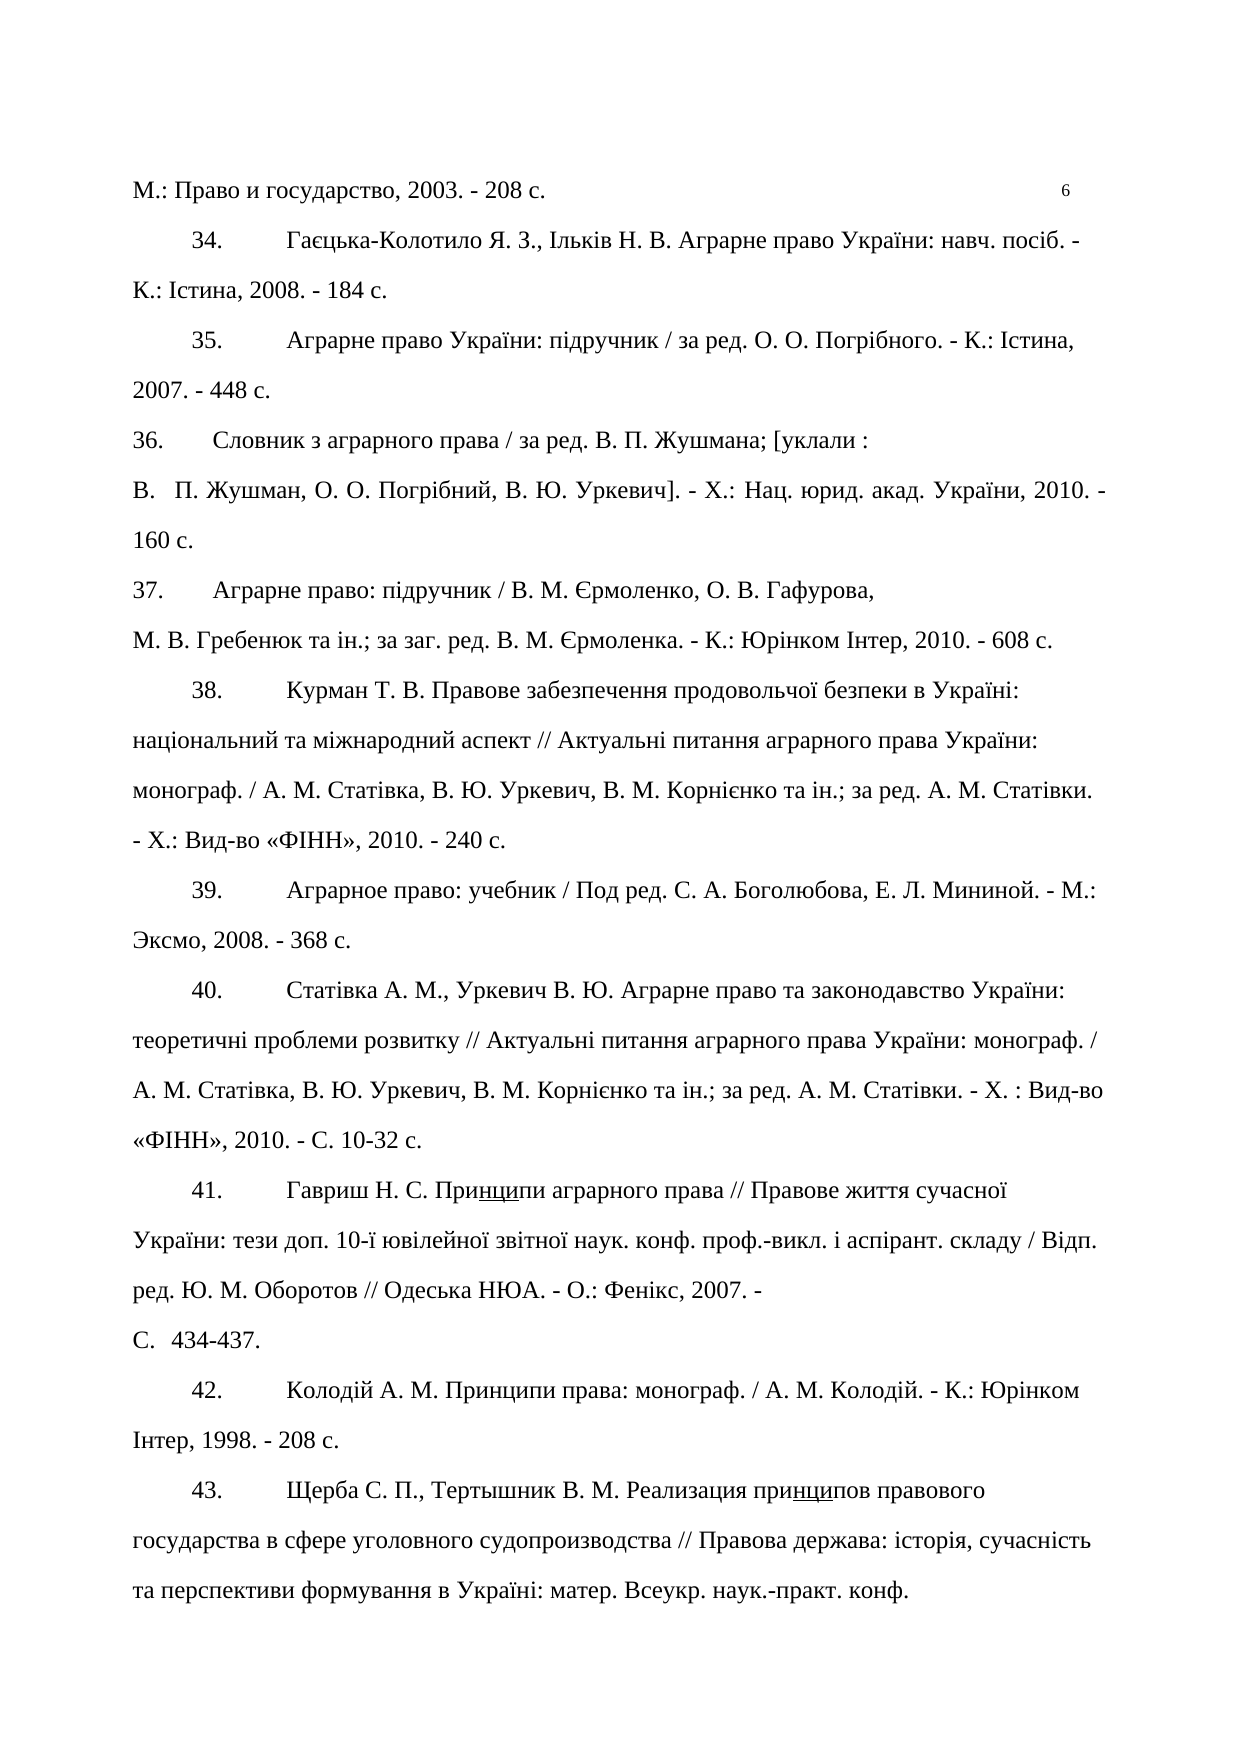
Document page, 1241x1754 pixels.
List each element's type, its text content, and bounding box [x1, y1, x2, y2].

list Гаєцька-Колотило Я. З., Ільків Н. В. Аграрне право України: навч. посіб. - К.: Істина, 2008. - 184 с. [132, 208, 1106, 308]
list Аграрное право: учебник / Под ред. С. А. Боголюбова, Е. Л. Мининой. - М.: Эксмо, 2008. - 368 с. [132, 858, 1106, 958]
list Гавриш Н. С. Принципи аграрного права // Правове життя сучасної України: тези доп. 10-ї ювілейної звітної наук. конф. проф.-викл. і аспірант. складу / Відп. ред. Ю. М. Оборотов // Одеська НЮА. - О.: Фенікс, 2007. - [132, 1158, 1106, 1308]
text С. 434-437. [132, 1308, 1108, 1358]
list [132, 1458, 1106, 1608]
list Статівка А. М., Уркевич В. Ю. Аграрне право та законодавство України: теоретичні проблеми розвитку // Актуальні питання аграрного права України: монограф. / А. М. Статівка, В. Ю. Уркевич, В. М. Корнієнко та ін.; за ред. А. М. Статівки. - Х. : Вид-во «ФІНН», 2010. - С. 10-32 с. [132, 958, 1106, 1158]
text М. В. Гребенюк та ін.; за заг. ред. В. М. Єрмоленка. - К.: Юрінком Інтер, 2010. - 608 с. [132, 608, 1106, 658]
list Колодій А. М. Принципи права: монограф. / А. М. Колодій. - К.: Юрінком Інтер, 1998. - 208 с. [132, 1358, 1106, 1458]
text В. П. Жушман, О. О. Погрібний, В. Ю. Уркевич]. - Х.: Нац. юрид. акад. України, 2010. - 160 с. [132, 458, 1106, 558]
list Аграрне право: підручник / В. М. Єрмоленко, О. В. Гафурова, [132, 558, 1108, 608]
list Словник з аграрного права / за ред. В. П. Жушмана; [уклали : [132, 408, 1108, 458]
list Курман Т. В. Правове забезпечення продовольчої безпеки в Україні: національний та міжнародний аспект // Актуальні питання аграрного права України: монограф. / А. М. Статівка, В. Ю. Уркевич, В. М. Корнієнко та ін.; за ред. А. М. Статівки. - Х.: Вид-во «ФІНН», 2010. - 240 с. [132, 658, 1106, 858]
list Аграрне право України: підручник / за ред. О. О. Погрібного. - К.: Істина, 2007. - 448 с. [132, 308, 1106, 408]
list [132, 158, 1106, 208]
